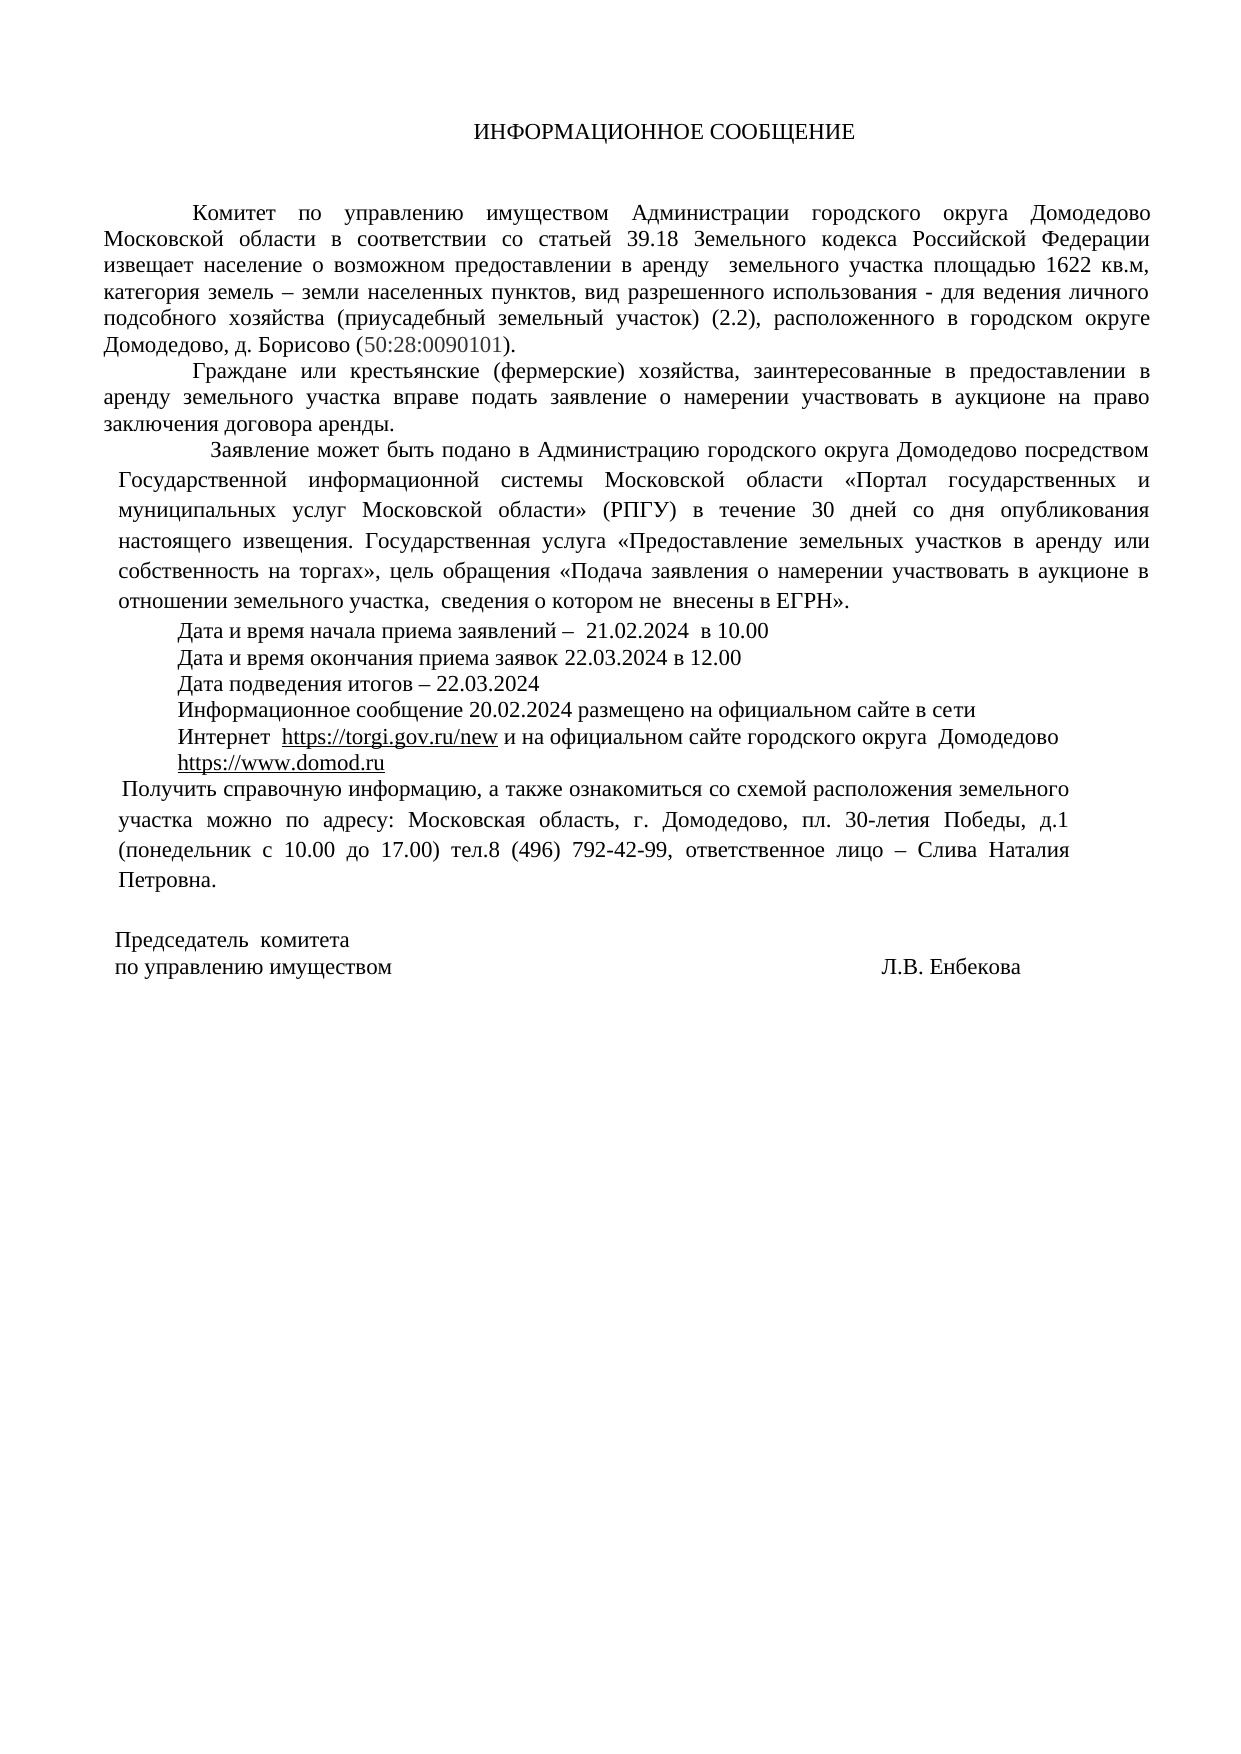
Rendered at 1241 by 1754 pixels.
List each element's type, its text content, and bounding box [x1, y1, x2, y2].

text Дата и время начала приема заявлений – 21.02.2024 в 10.00 [177, 617, 1070, 644]
text Комитет по управлению имуществом Администрации городского округа Домодедово Московской области в соответствии со статьей 39.18 Земельного кодекса Российской Федерации извещает население о возможном предоставлении в аренду земельного участка площадью 1622 кв.м, категория земель – земли населенных пунктов, вид разрешенного использования - для ведения личного подсобного хозяйства (приусадебный земельный участок) (2.2), расположенного в городском округе Домодедово, д. Борисово (50:28:0090101). [103, 199, 1152, 357]
text Заявление может быть подано в Администрацию городского округа Домодедово посредством Государственной информационной системы Московской области «Портал государственных и муниципальных услуг Московской области» (РПГУ) в течение 30 дней со дня опубликования настоящего извещения. Государственная услуга «Предоставление земельных участков в аренду или собственность на торгах», цель обращения «Подача заявления о намерении участвовать в аукционе в отношении земельного участка, сведения о котором не внесены в ЕГРН». [118, 436, 1152, 613]
text Дата и время окончания приема заявок 22.03.2024 в 12.00 [177, 644, 1070, 670]
text Дата подведения итогов – 22.03.2024 [177, 670, 1070, 696]
text Граждане или крестьянские (фермерские) хозяйства, заинтересованные в предоставлении в аренду земельного участка вправе подать заявление о намерении участвовать в аукционе на право заключения договора аренды. [103, 357, 1152, 436]
text Информационное сообщение 20.02.2024 размещено на официальном сайте в сети Интернет https://torgi.gov.ru/new и на официальном сайте городского округа Домодедово https://www.domod.ru [177, 696, 1070, 775]
text Получить справочную информацию, а также ознакомиться со схемой расположения земельного участка можно по адресу: Московская область, г. Домодедово, пл. 30-летия Победы, д.1 (понедельник с 10.00 до 17.00) тел.8 (496) 792-42-99, ответственное лицо – Слива Наталия Петровна. [44, 775, 1070, 892]
text ИНФОРМАЦИОННОЕ СООБЩЕНИЕ [177, 118, 1152, 144]
text по управлению имуществом Л.В. Енбекова [103, 953, 1152, 979]
text Председатель комитета [103, 926, 1152, 953]
